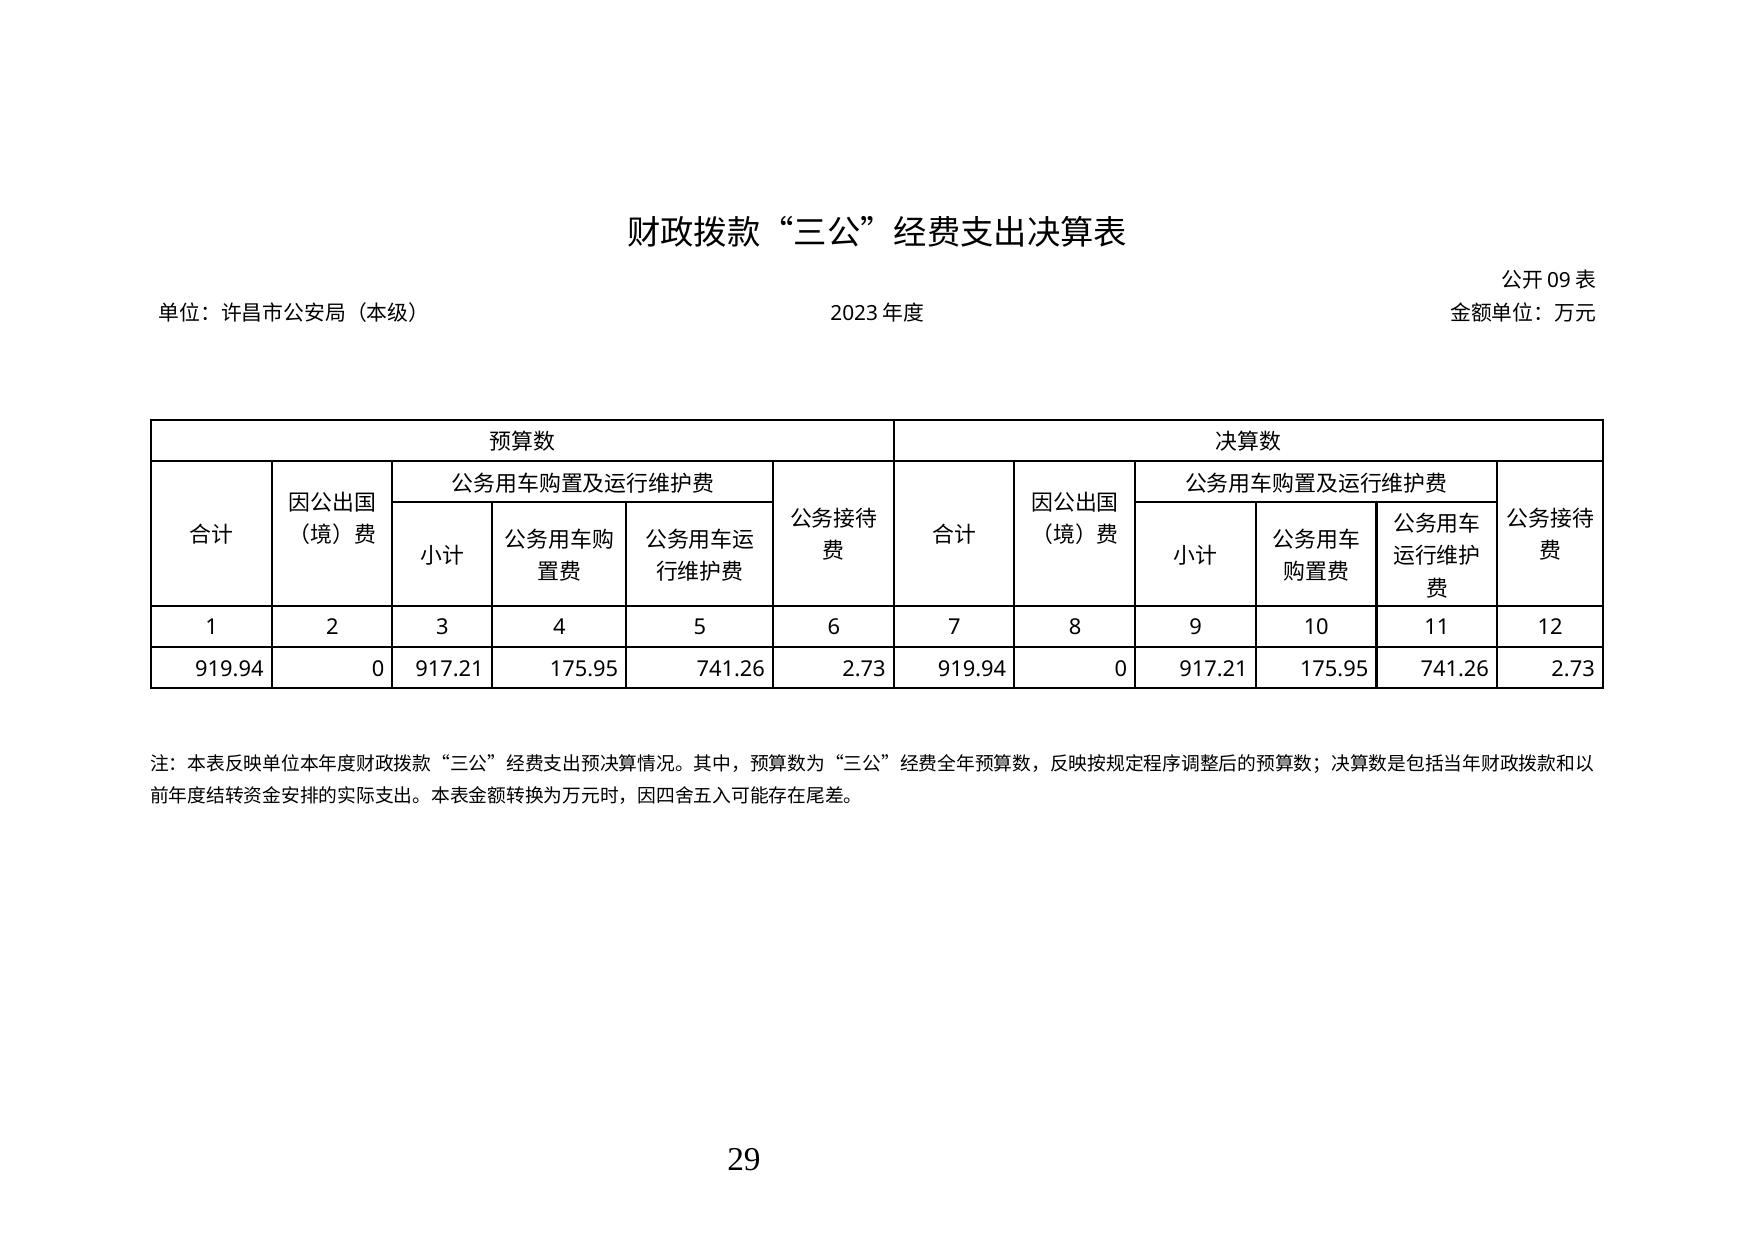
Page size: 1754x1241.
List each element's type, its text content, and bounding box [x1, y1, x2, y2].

table_cell 金额单位：万元 [981, 295, 1604, 328]
table_cell 因公出国（境）费 [1015, 462, 1134, 604]
text 财政拨款“三公”经费支出决算表 [150, 198, 1604, 263]
table_cell 公务用车购置费 [493, 503, 625, 604]
table_cell 11 [1378, 607, 1496, 646]
table_cell 1 [152, 607, 271, 646]
table_cell 2.73 [1498, 648, 1602, 687]
table_cell 合计 [152, 462, 271, 604]
table_header 决算数 [895, 421, 1602, 460]
table_header 公开09表 [150, 263, 1604, 295]
table_cell 6 [774, 607, 893, 646]
table_cell 0 [1015, 648, 1134, 687]
table_cell 3 [393, 607, 491, 646]
table_cell 2023年度 [773, 295, 981, 328]
table_cell 175.95 [1257, 648, 1375, 687]
table_cell 合计 [895, 462, 1013, 604]
table_cell 公务用车运行维护费 [627, 503, 772, 604]
table_cell 公务用车运行维护费 [1378, 503, 1496, 604]
table_cell 12 [1498, 607, 1602, 646]
table_cell 7 [895, 607, 1013, 646]
table_cell 公务接待费 [774, 462, 893, 604]
table_cell 公务用车购置及运行维护费 [393, 462, 772, 501]
table_cell 8 [1015, 607, 1134, 646]
table_cell 741.26 [1378, 648, 1496, 687]
table_cell 917.21 [393, 648, 491, 687]
table_cell 0 [273, 648, 391, 687]
table_header 预算数 [152, 421, 893, 460]
table_cell 公务用车购置费 [1257, 503, 1375, 604]
table_cell 9 [1136, 607, 1255, 646]
table_cell 小计 [1136, 503, 1255, 604]
table_cell 741.26 [627, 648, 772, 687]
table_cell 2.73 [774, 648, 893, 687]
table_cell 小计 [393, 503, 491, 604]
table_cell 4 [493, 607, 625, 646]
table_cell 919.94 [895, 648, 1013, 687]
table_cell 10 [1257, 607, 1375, 646]
table_cell 5 [627, 607, 772, 646]
table_cell 917.21 [1136, 648, 1255, 687]
table_cell 2 [273, 607, 391, 646]
table_cell 因公出国（境）费 [273, 462, 391, 604]
table_cell 919.94 [152, 648, 271, 687]
text 注：本表反映单位本年度财政拨款“三公”经费支出预决算情况。其中，预算数为“三公”经费全年预算数，反映按规定程序调整后的预算数；决算数是包括当年财政拨款和以前年度结转资金安排的实际支出。本表金额转换为万元时，因四舍五入可能存在尾差。 [150, 746, 1604, 811]
table_cell 175.95 [493, 648, 625, 687]
table_cell 公务接待费 [1498, 462, 1602, 604]
table_cell 公务用车购置及运行维护费 [1136, 462, 1496, 501]
table_cell 单位：许昌市公安局（本级） [150, 295, 773, 328]
